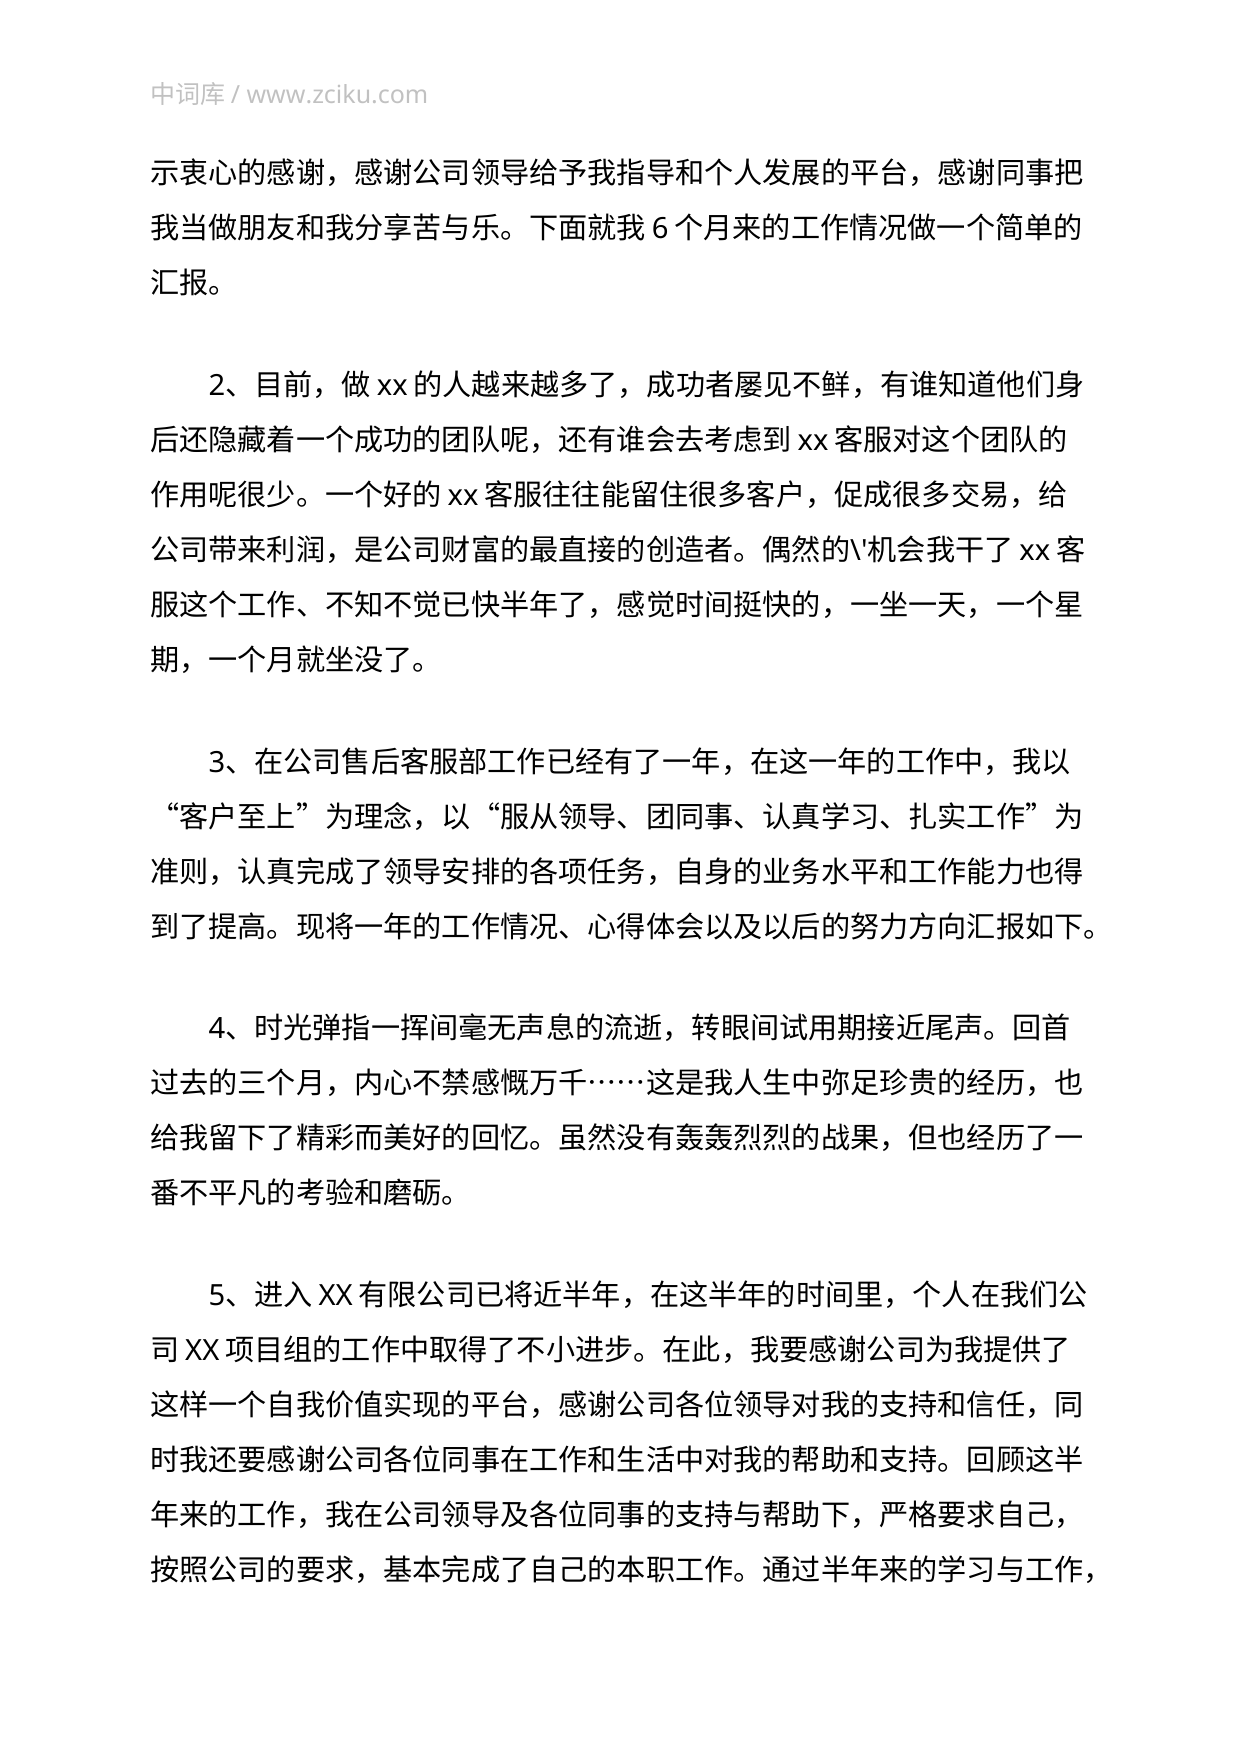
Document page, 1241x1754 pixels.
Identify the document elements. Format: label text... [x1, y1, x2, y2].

text 2、目前，做xx的人越来越多了，成功者屡见不鲜，有谁知道他们身后还隐藏着一个成功的团队呢，还有谁会去考虑到xx客服对这个团队的作用呢很少。一个好的xx客服往往能留住很多客户，促成很多交易，给公司带来利润，是公司财富的最直接的创造者。偶然的\'机会我干了xx客服这个工作、不知不觉已快半年了，感觉时间挺快的，一坐一天，一个星期，一个月就坐没了。 [150, 362, 1090, 679]
text 3、在公司售后客服部工作已经有了一年，在这一年的工作中，我以“客户至上”为理念，以“服从领导、团同事、认真学习、扎实工作”为准则，认真完成了领导安排的各项任务，自身的业务水平和工作能力也得到了提高。现将一年的工作情况、心得体会以及以后的努力方向汇报如下。 [150, 738, 1090, 945]
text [150, 150, 1090, 302]
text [150, 1271, 1090, 1588]
text 4、时光弹指一挥间毫无声息的流逝，转眼间试用期接近尾声。回首过去的三个月，内心不禁感慨万千……这是我人生中弥足珍贵的经历，也给我留下了精彩而美好的回忆。虽然没有轰轰烈烈的战果，但也经历了一番不平凡的考验和磨砺。 [150, 1005, 1090, 1212]
